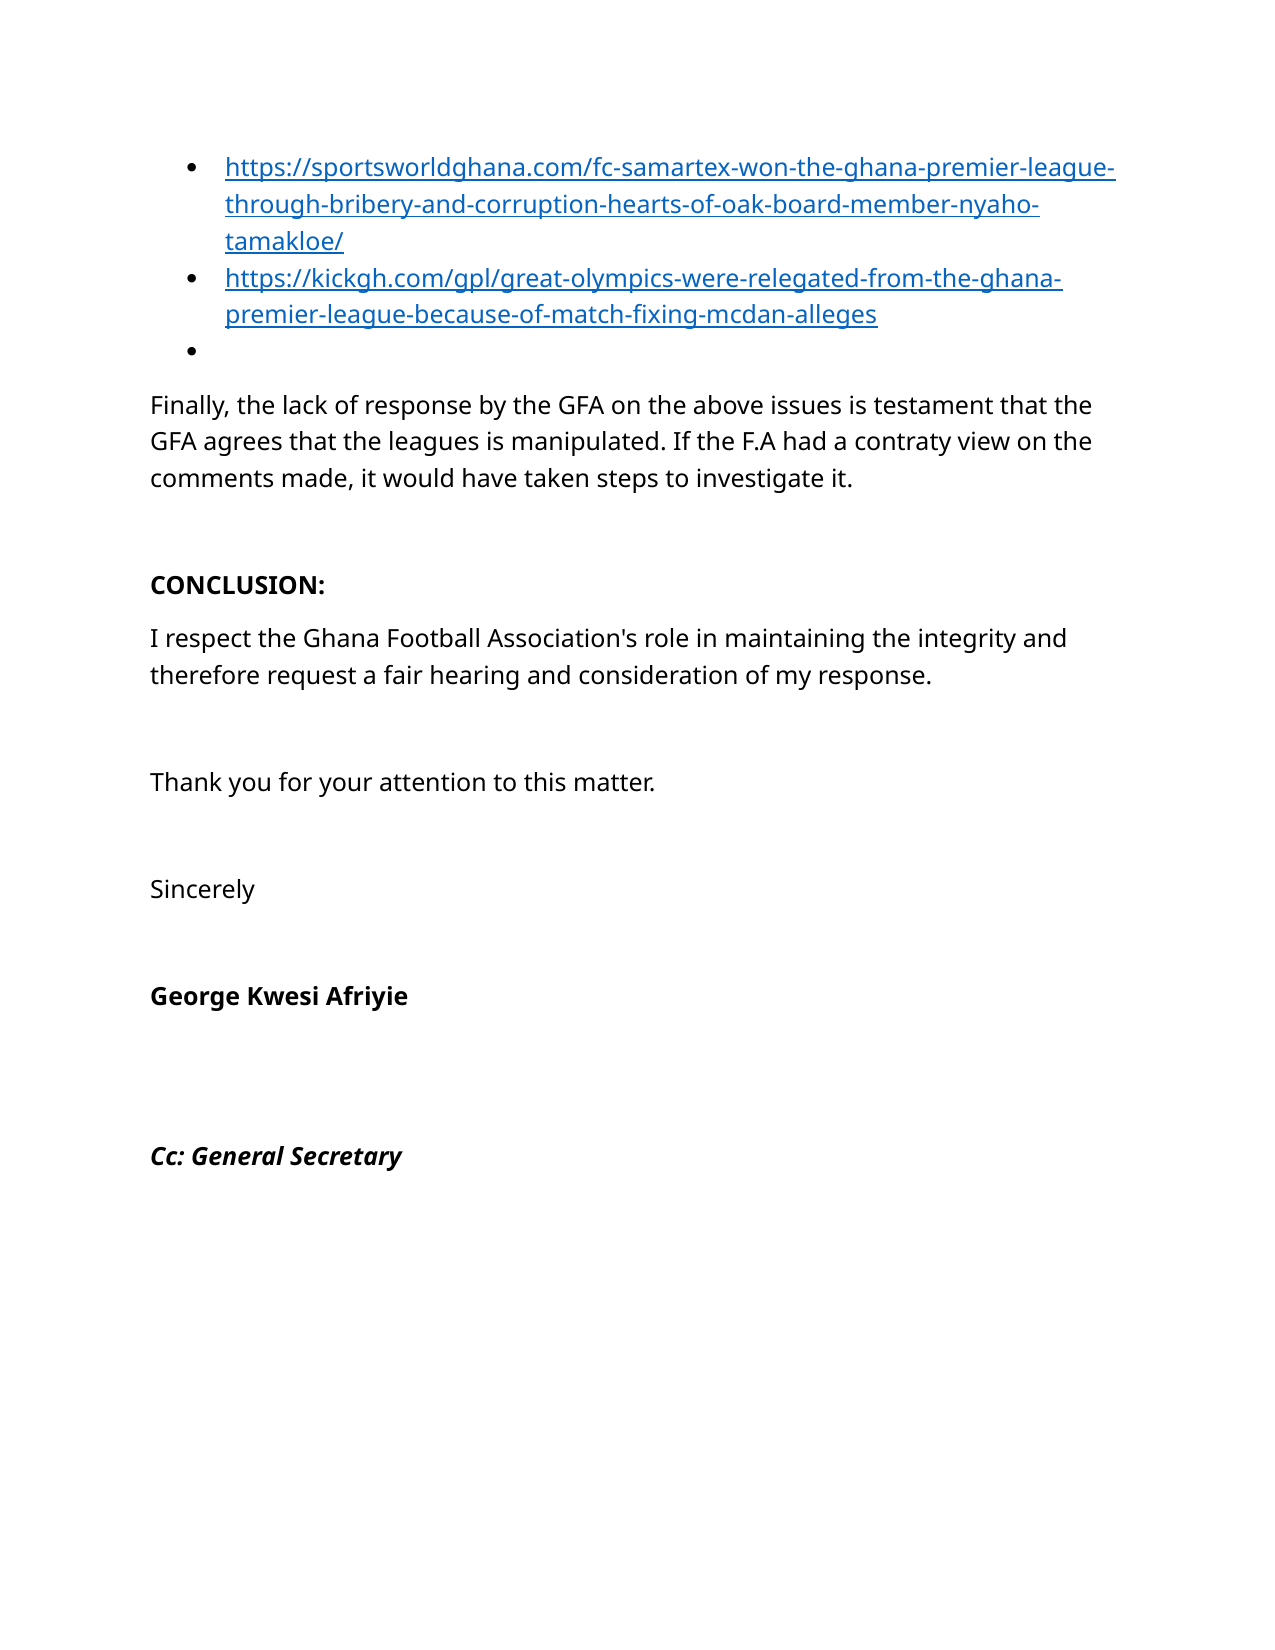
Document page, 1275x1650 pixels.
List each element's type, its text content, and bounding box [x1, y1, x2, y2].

text Sincerely [150, 872, 1125, 906]
text Cc: General Secretary [150, 1139, 1125, 1173]
text I respect the Ghana Football Association's role in maintaining the integrity and therefore request a fair hearing and consideration of my response. [150, 621, 1125, 692]
text CONCLUSION: [150, 568, 1125, 602]
text Finally, the lack of response by the GFA on the above issues is testament that the GFA agrees that the leagues is manipulated. If the F.A had a contraty view on the comments made, it would have taken steps to investigate it. [150, 387, 1125, 495]
text Thank you for your attention to this matter. [150, 765, 1125, 799]
text George Kwesi Afriyie [150, 978, 1125, 1013]
list https://kickgh.com/gpl/great-olympics-were-relegated-from-the-ghana-premier-league-because-of-match-fixing-mcdan-alleges [187, 260, 1125, 331]
list https://sportsworldghana.com/fc-samartex-won-the-ghana-premier-league-through-bribery-and-corruption-hearts-of-oak-board-member-nyaho-tamakloe/ [187, 150, 1125, 258]
